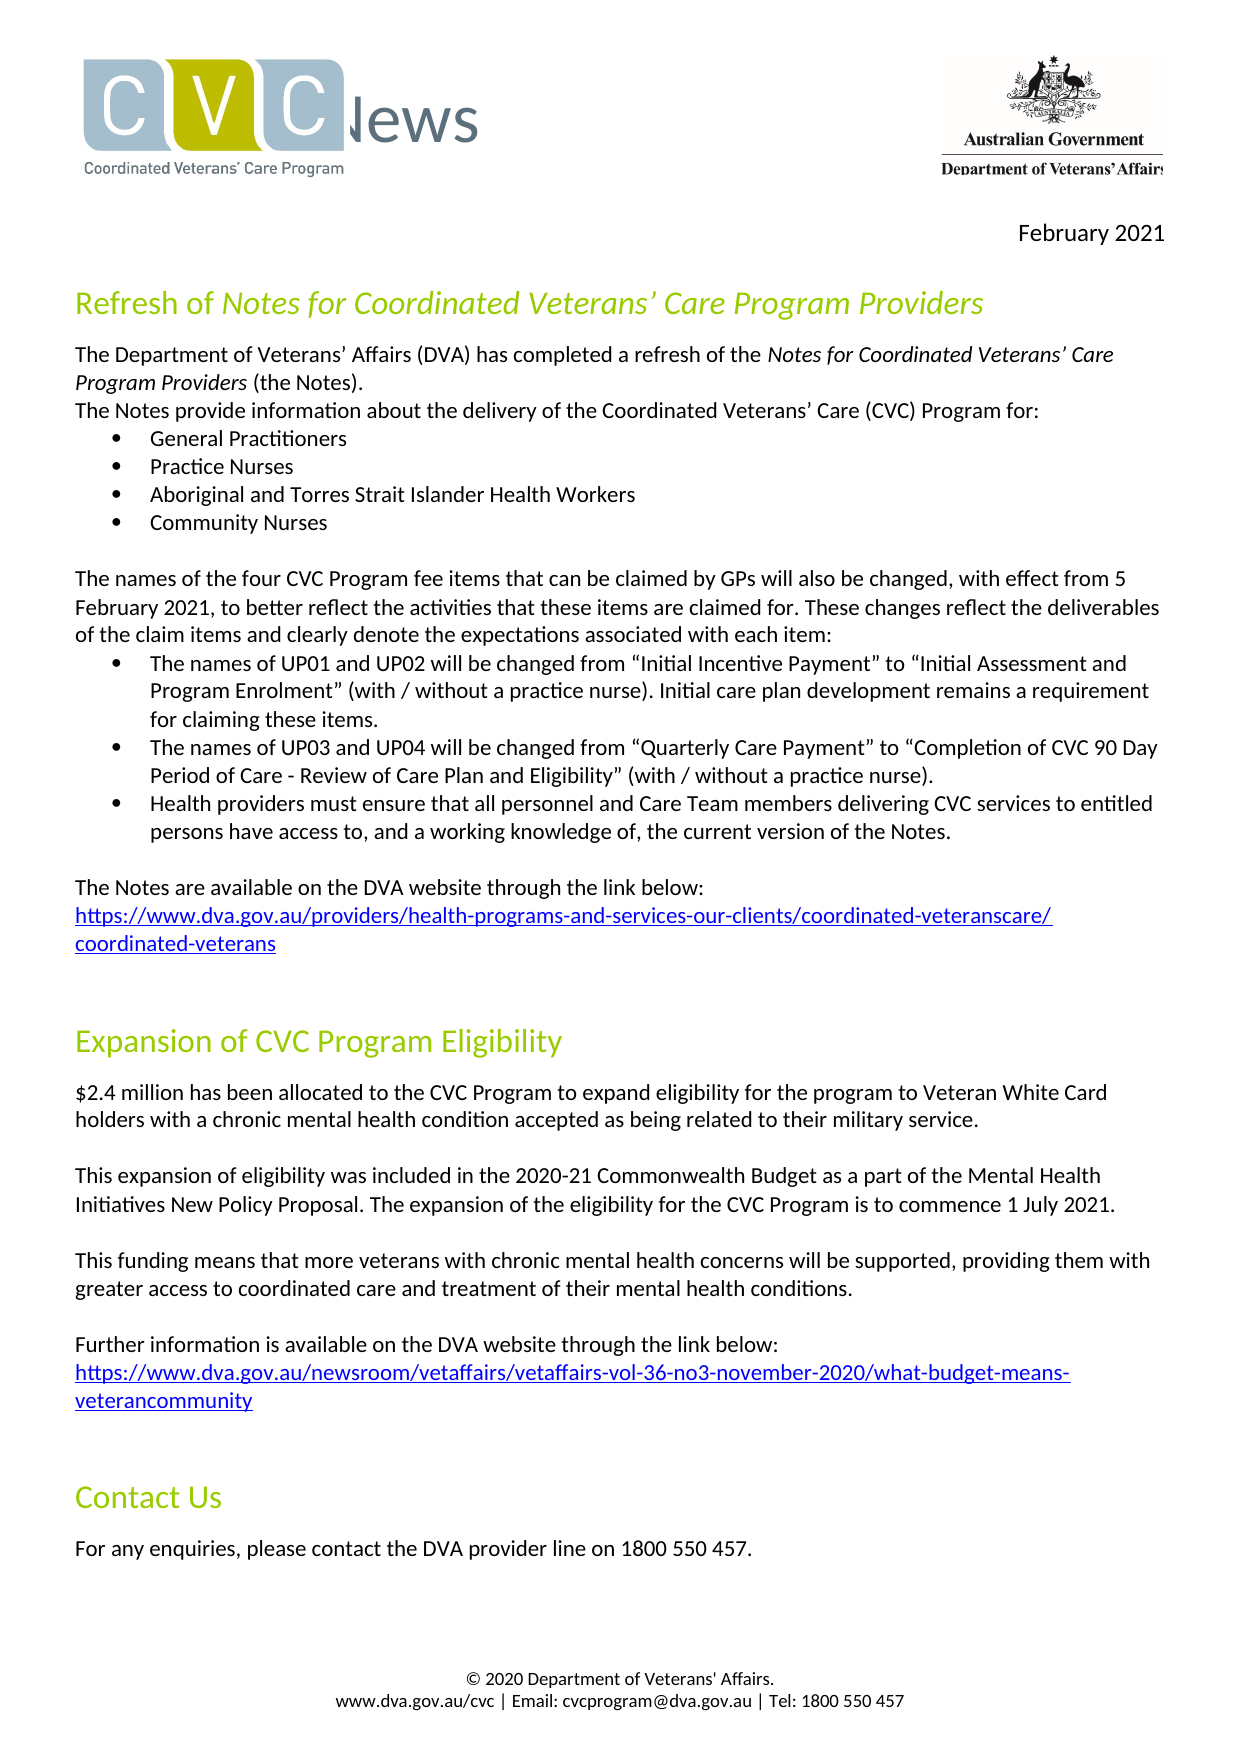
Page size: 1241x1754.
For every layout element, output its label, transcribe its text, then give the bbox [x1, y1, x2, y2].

text The names of the four CVC Program fee items that can be claimed by GPs will also be changed, with effect from 5 February 2021, to better reflect the activities that these items are claimed for. These changes reflect the deliverables of the claim items and clearly denote the expectations associated with each item: [75, 564, 1165, 649]
text The Notes provide information about the delivery of the Coordinated Veterans’ Care (CVC) Program for: [75, 396, 1165, 424]
subtitle Contact Us [75, 1477, 1165, 1517]
text The Notes are available on the DVA website through the link below: [75, 873, 1165, 901]
text This expansion of eligibility was included in the 2020-21 Commonwealth Budget as a part of the Mental Health Initiatives New Policy Proposal. The expansion of the eligibility for the CVC Program is to commence 1 July 2021. [75, 1162, 1165, 1218]
picture [75, 54, 350, 177]
text For any enquiries, please contact the DVA provider line on 1800 550 457. [75, 1534, 1165, 1563]
subtitle Expansion of CVC Program Eligibility [75, 1020, 1165, 1060]
text https://www.dva.gov.au/providers/health-programs-and-services-our-clients/coordinated-veteranscare/coordinated-veterans [75, 901, 1165, 957]
list Practice Nurses [112, 452, 1165, 481]
list General Practitioners [112, 424, 1165, 452]
list The names of UP01 and UP02 will be changed from “Initial Incentive Payment” to “Initial Assessment and Program Enrolment” (with / without a practice nurse). Initial care plan development remains a requirement for claiming these items. [112, 649, 1165, 733]
list Health providers must ensure that all personnel and Care Team members delivering CVC services to entitled persons have access to, and a working knowledge of, the current version of the Notes. [112, 789, 1165, 845]
list Community Nurses [112, 508, 1165, 537]
list The names of UP03 and UP04 will be changed from “Quarterly Care Payment” to “Completion of CVC 90 Day Period of Care - Review of Care Plan and Eligibility” (with / without a practice nurse). [112, 733, 1165, 789]
picture [941, 55, 1163, 174]
text https://www.dva.gov.au/newsroom/vetaffairs/vetaffairs-vol-36-no3-november-2020/what-budget-means-veterancommunity [75, 1358, 1165, 1414]
text The Department of Veterans’ Affairs (DVA) has completed a refresh of the Notes for Coordinated Veterans’ Care Program Providers (the Notes). [75, 340, 1165, 396]
subtitle Refresh of Notes for Coordinated Veterans’ Care Program Providers [75, 283, 1165, 323]
text Further information is available on the DVA website through the link below: [75, 1330, 1165, 1358]
list Aboriginal and Torres Strait Islander Health Workers [112, 481, 1165, 508]
text $2.4 million has been allocated to the CVC Program to expand eligibility for the program to Veteran White Card holders with a chronic mental health condition accepted as being related to their military service. [75, 1078, 1165, 1134]
text This funding means that more veterans with chronic mental health concerns will be supported, providing them with greater access to coordinated care and treatment of their mental health conditions. [75, 1246, 1165, 1302]
text February 2021 [75, 217, 1165, 248]
